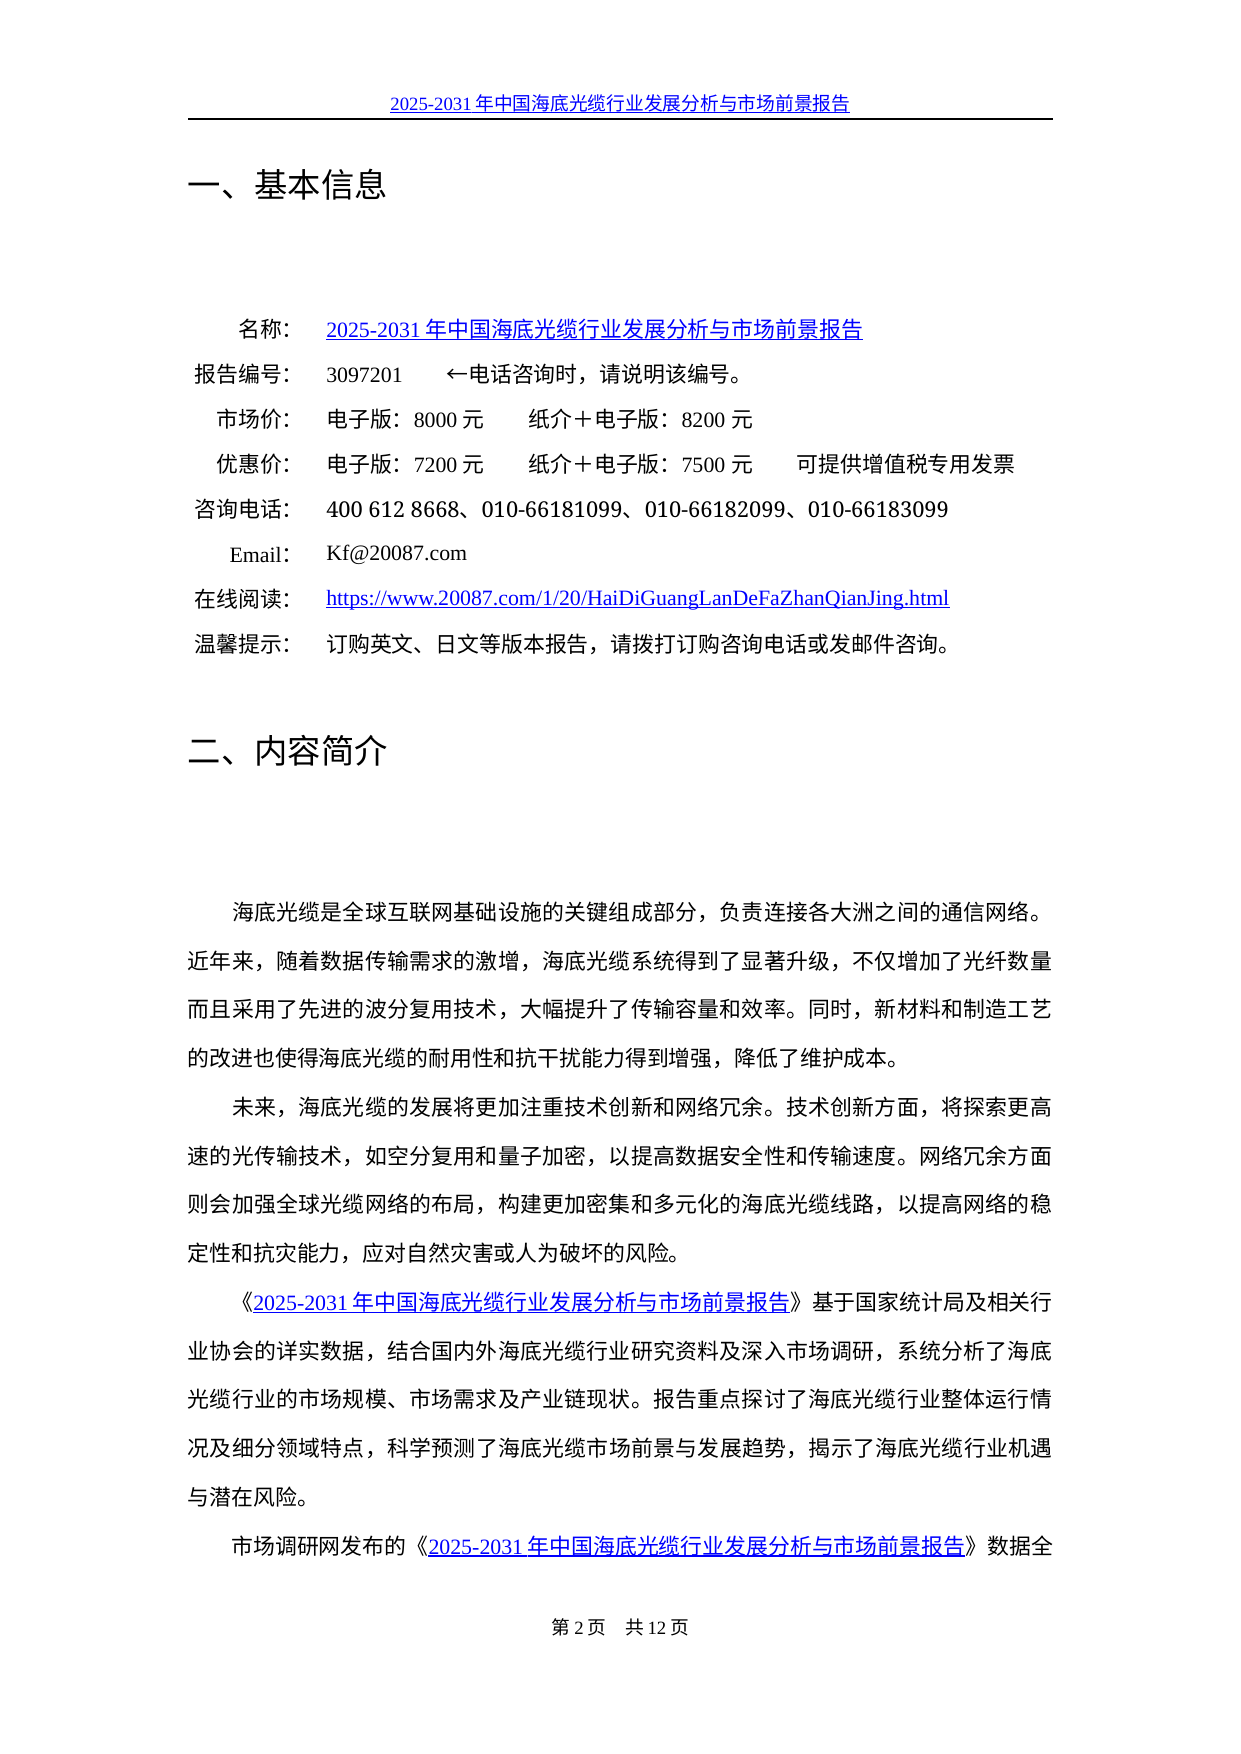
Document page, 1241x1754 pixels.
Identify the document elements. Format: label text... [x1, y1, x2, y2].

title 二、内容简介 [187, 717, 1053, 782]
table_cell 在线阅读： [167, 582, 315, 627]
table_cell 咨询电话： [167, 492, 315, 537]
title 一、基本信息 [187, 150, 1053, 215]
table_header 名称： [167, 312, 315, 357]
table_cell 400 612 8668、010-66181099、010-66182099、010-66183099 [315, 492, 1073, 537]
table_header 2025-2031年中国海底光缆行业发展分析与市场前景报告 [315, 312, 1073, 357]
table_cell 电子版：8000 元 纸介＋电子版：8200 元 [315, 402, 1073, 447]
table_cell 优惠价： [167, 447, 315, 492]
table_cell Kf@20087.com [315, 537, 1073, 582]
table_cell Email： [167, 537, 315, 582]
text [187, 894, 1053, 1561]
table_cell 订购英文、日文等版本报告，请拨打订购咨询电话或发邮件咨询。 [315, 627, 1073, 672]
table_cell 温馨提示： [167, 627, 315, 672]
table_cell [315, 582, 1073, 627]
table_cell 报告编号： [167, 357, 315, 402]
table_cell 电子版：7200 元 纸介＋电子版：7500 元 可提供增值税专用发票 [315, 447, 1073, 492]
table_cell 市场价： [167, 402, 315, 447]
table_cell 3097201 ←电话咨询时，请说明该编号。 [315, 357, 1073, 402]
